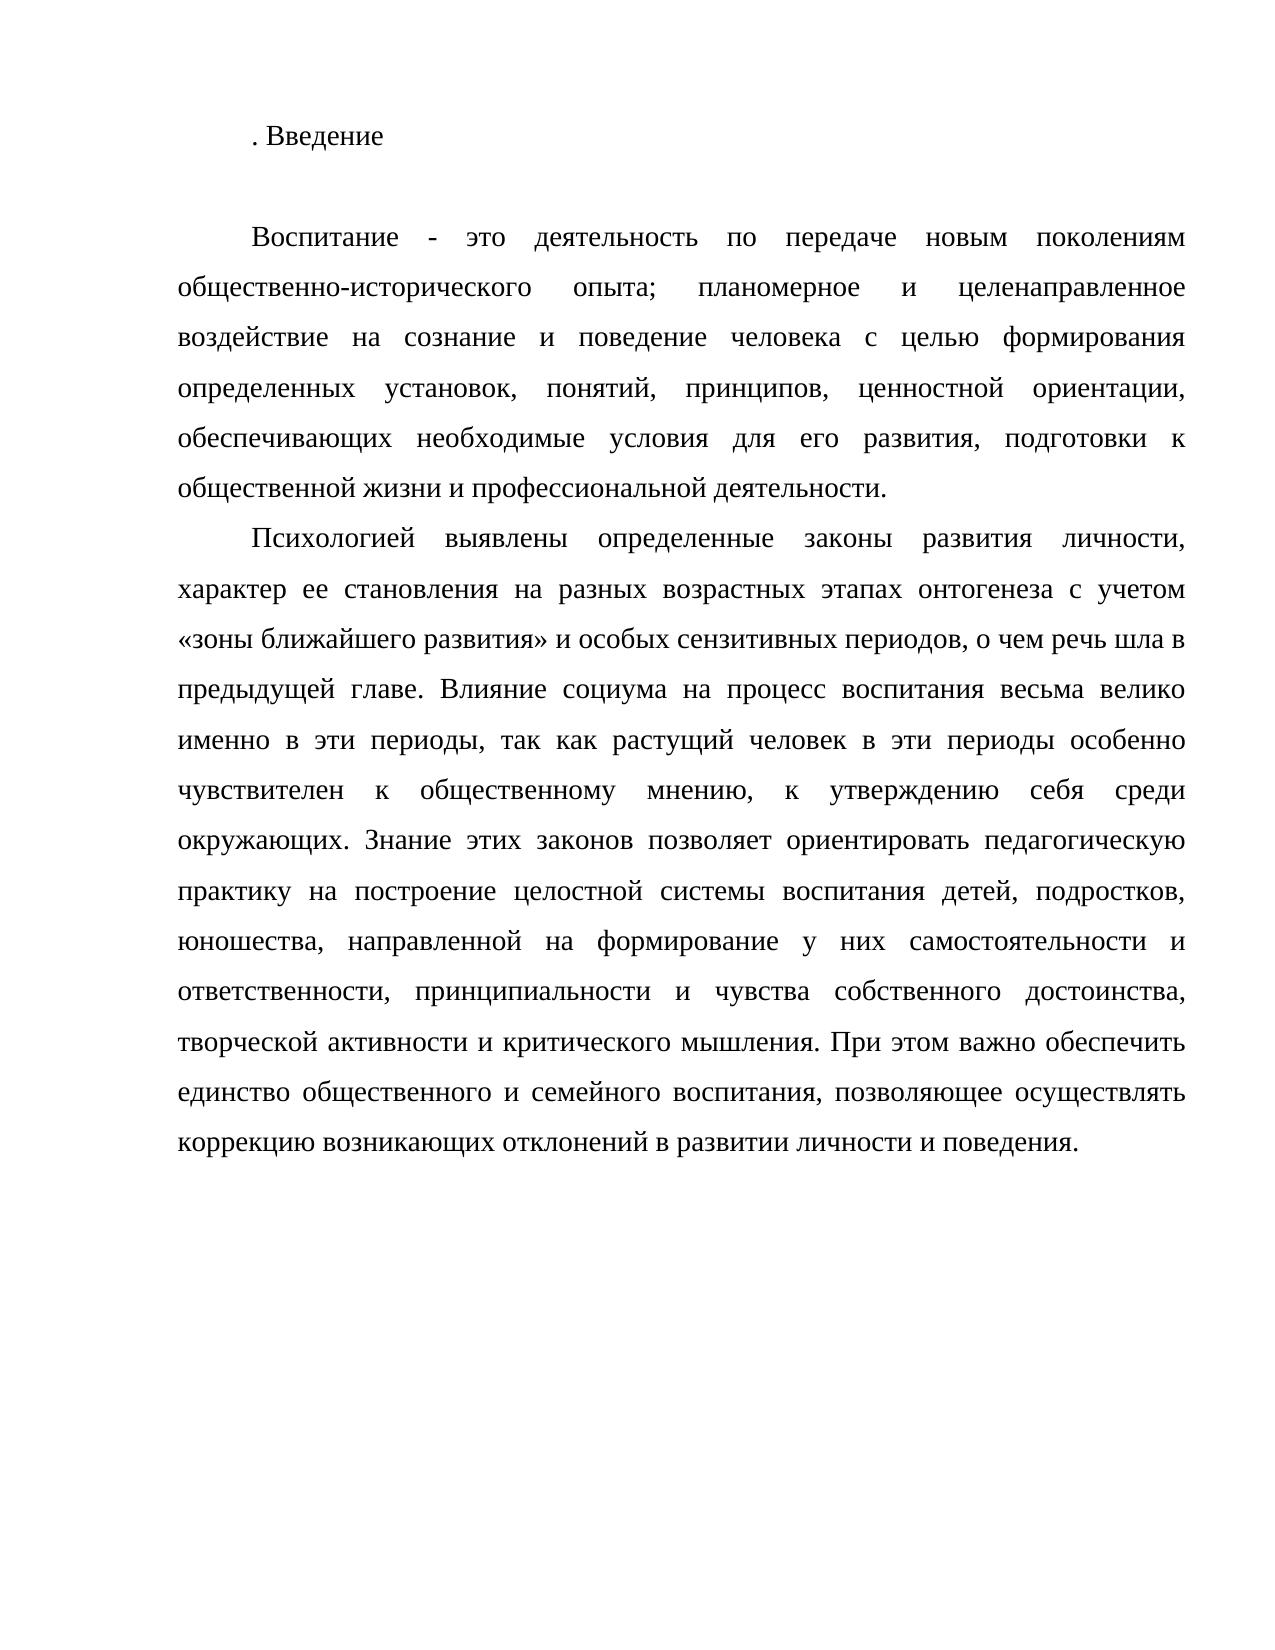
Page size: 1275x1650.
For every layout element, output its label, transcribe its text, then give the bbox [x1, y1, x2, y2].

text . Введение [177, 118, 1186, 152]
text Воспитание - это деятельность по передаче новым поколениям общественно-исторического опыта; планомерное и целенаправленное воздействие на сознание и поведение человека с целью формирования определенных установок, понятий, принципов, ценностной ориентации, обеспечивающих необходимые условия для его развития, подготовки к общественной жизни и профессиональной деятельности. [177, 219, 1186, 504]
text Психологией выявлены определенные законы развития личности, характер ее становления на разных возрастных этапах онтогенеза с учетом «зоны ближайшего развития» и особых сензитивных периодов, о чем речь шла в предыдущей главе. Влияние социума на процесс воспитания весьма велико именно в эти периоды, так как растущий человек в эти периоды особенно чувствителен к общественному мнению, к утверждению себя среди окружающих. Знание этих законов позволяет ориентировать педагогическую практику на построение целостной системы воспитания детей, подростков, юношества, направленной на формирование у них самостоятельности и ответственности, принципиальности и чувства собственного достоинства, творческой активности и критического мышления. При этом важно обеспечить единство общественного и семейного воспитания, позволяющее осуществлять коррекцию возникающих отклонений в развитии личности и поведения. [177, 521, 1186, 1158]
